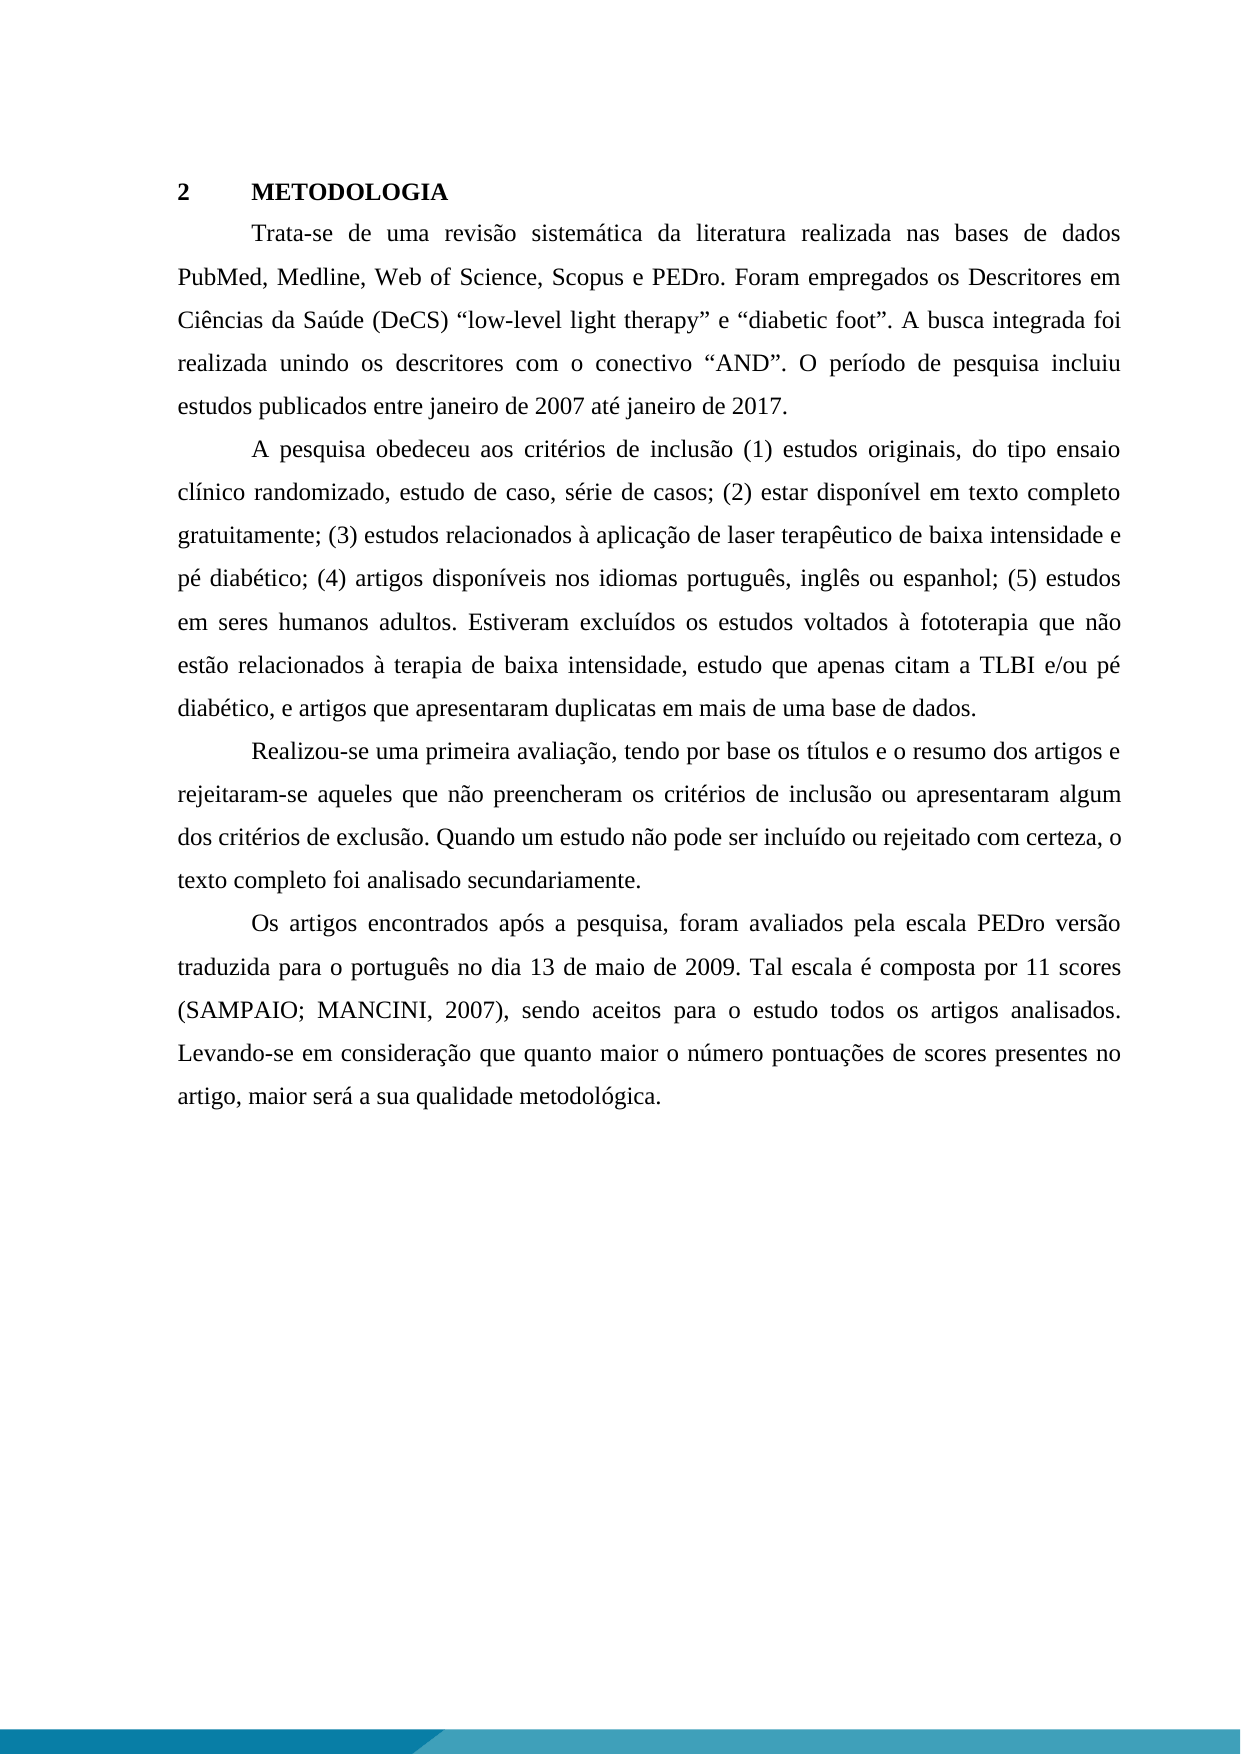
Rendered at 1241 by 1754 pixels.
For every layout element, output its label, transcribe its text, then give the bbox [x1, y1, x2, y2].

list METODOLOGIA [177, 177, 1122, 206]
text Realizou-se uma primeira avaliação, tendo por base os títulos e o resumo dos artigos e rejeitaram-se aqueles que não preencheram os critérios de inclusão ou apresentaram algum dos critérios de exclusão. Quando um estudo não pode ser incluído ou rejeitado com certeza, o texto completo foi analisado secundariamente. [177, 736, 1122, 894]
text Trata-se de uma revisão sistemática da literatura realizada nas bases de dados PubMed, Medline, Web of Science, Scopus e PEDro. Foram empregados os Descritores em Ciências da Saúde (DeCS) “low-level light therapy” e “diabetic foot”. A busca integrada foi realizada unindo os descritores com o conectivo “AND”. O período de pesquisa incluiu estudos publicados entre janeiro de 2007 até janeiro de 2017. [177, 218, 1122, 420]
text Os artigos encontrados após a pesquisa, foram avaliados pela escala PEDro versão traduzida para o português no dia 13 de maio de 2009. Tal escala é composta por 11 scores (SAMPAIO; MANCINI, 2007), sendo aceitos para o estudo todos os artigos analisados. Levando-se em consideração que quanto maior o número pontuações de scores presentes no artigo, maior será a sua qualidade metodológica. [177, 908, 1122, 1110]
text A pesquisa obedeceu aos critérios de inclusão (1) estudos originais, do tipo ensaio clínico randomizado, estudo de caso, série de casos; (2) estar disponível em texto completo gratuitamente; (3) estudos relacionados à aplicação de laser terapêutico de baixa intensidade e pé diabético; (4) artigos disponíveis nos idiomas português, inglês ou espanhol; (5) estudos em seres humanos adultos. Estiveram excluídos os estudos voltados à fototerapia que não estão relacionados à terapia de baixa intensidade, estudo que apenas citam a TLBI e/ou pé diabético, e artigos que apresentaram duplicatas em mais de uma base de dados. [177, 434, 1122, 722]
